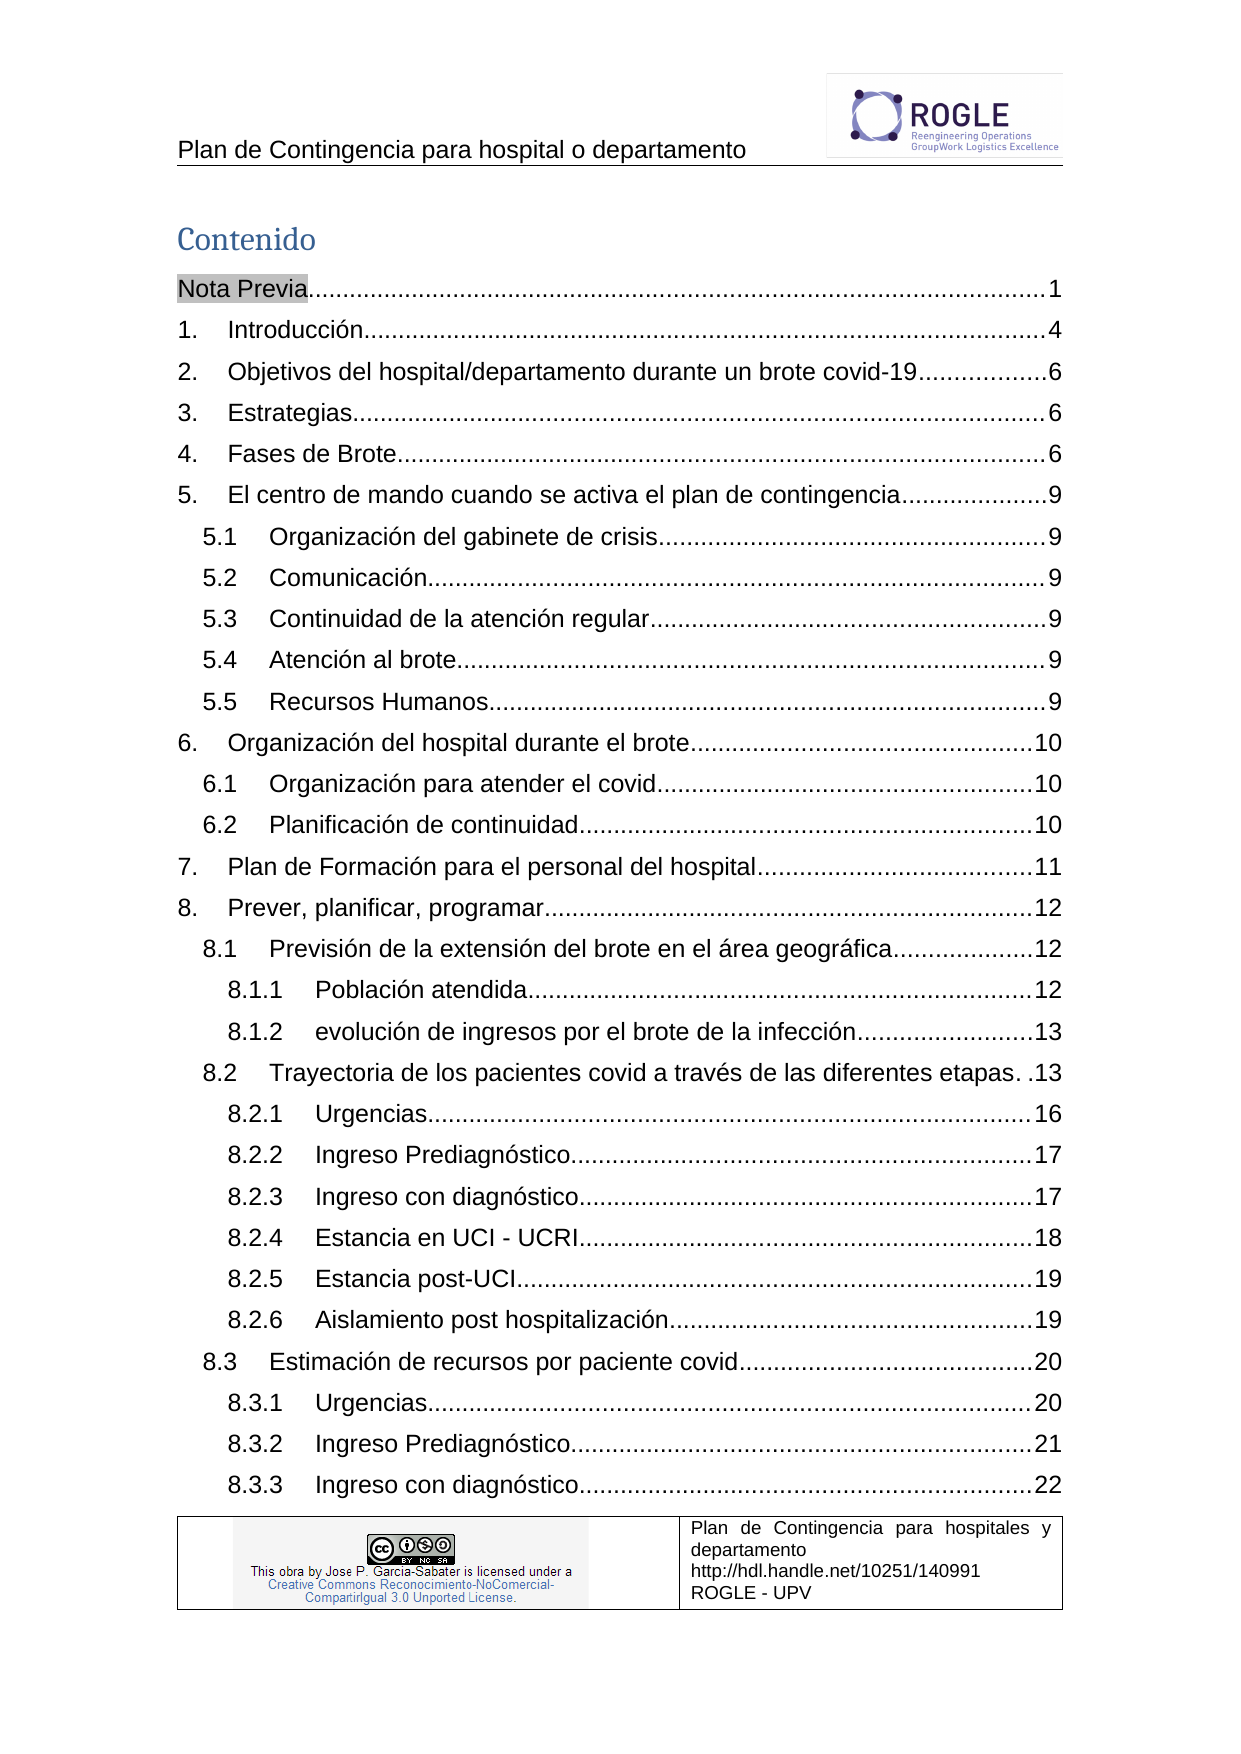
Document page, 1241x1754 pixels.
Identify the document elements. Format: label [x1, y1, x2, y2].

picture [232, 1517, 589, 1609]
picture [826, 73, 1063, 158]
